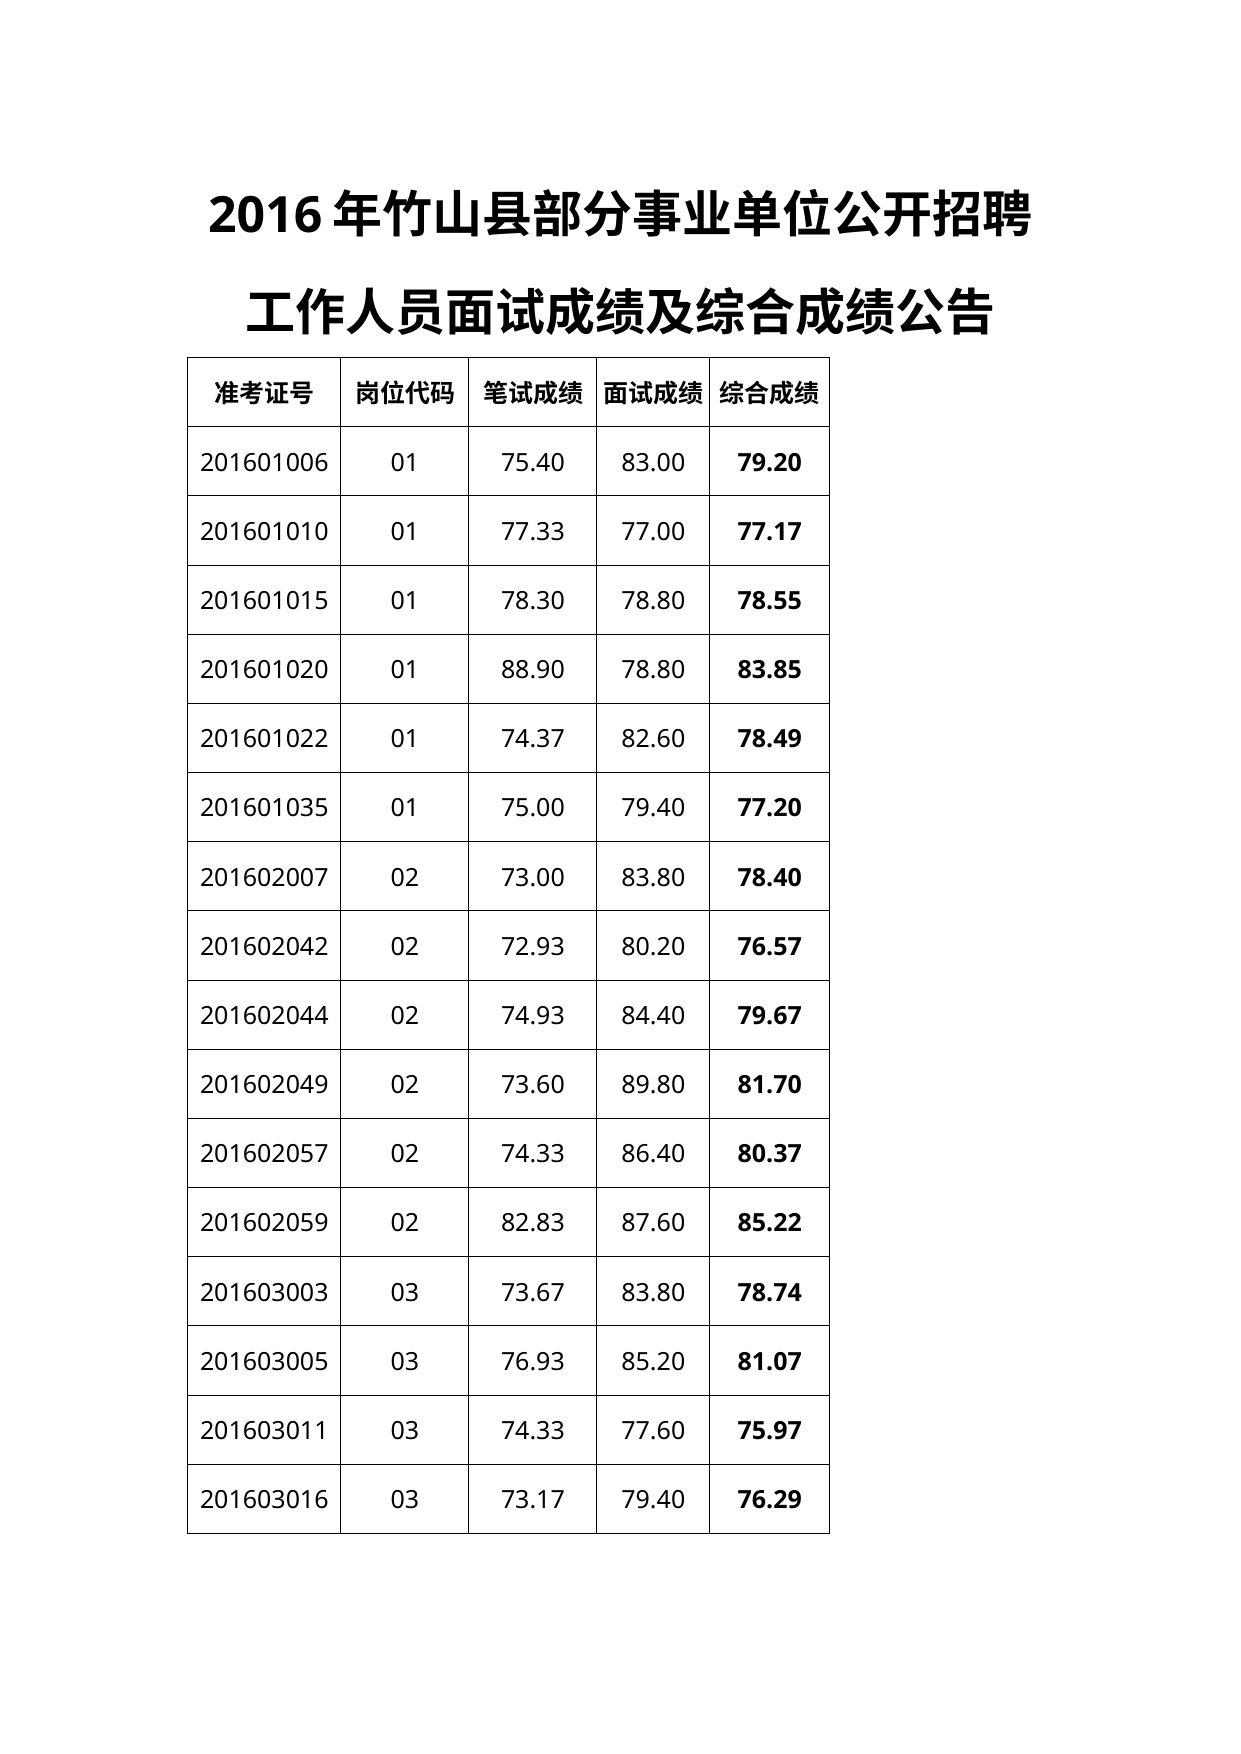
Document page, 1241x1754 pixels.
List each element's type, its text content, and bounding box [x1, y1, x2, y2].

table_cell 201601022 [188, 704, 340, 772]
table_cell 201601035 [188, 773, 340, 841]
table_cell 02 [341, 1050, 468, 1118]
table_cell 87.60 [597, 1188, 709, 1256]
table_cell 82.60 [597, 704, 709, 772]
table_cell 81.70 [710, 1050, 829, 1118]
table_cell 201602049 [188, 1050, 340, 1118]
table_cell 01 [341, 427, 468, 495]
table_cell 03 [341, 1326, 468, 1394]
table_cell 75.00 [469, 773, 596, 841]
table_cell 201602042 [188, 911, 340, 979]
table_cell 79.40 [597, 1465, 709, 1533]
table_cell 82.83 [469, 1188, 596, 1256]
table_cell 73.00 [469, 842, 596, 910]
table_cell 74.33 [469, 1396, 596, 1464]
table_cell 01 [341, 496, 468, 564]
table_cell 73.17 [469, 1465, 596, 1533]
table_cell 201601006 [188, 427, 340, 495]
table_cell 78.55 [710, 566, 829, 634]
table_cell 80.20 [597, 911, 709, 979]
table_cell 89.80 [597, 1050, 709, 1118]
table_cell 201603005 [188, 1326, 340, 1394]
table_cell 76.29 [710, 1465, 829, 1533]
table_cell 79.20 [710, 427, 829, 495]
table_cell 02 [341, 1188, 468, 1256]
table_cell 03 [341, 1257, 468, 1325]
table_cell 78.74 [710, 1257, 829, 1325]
table_cell 85.20 [597, 1326, 709, 1394]
table_cell 201603011 [188, 1396, 340, 1464]
table_header 笔试成绩 [469, 358, 596, 426]
table_cell 77.60 [597, 1396, 709, 1464]
table_cell 201602007 [188, 842, 340, 910]
table_cell 201603016 [188, 1465, 340, 1533]
table_header 面试成绩 [597, 358, 709, 426]
table_cell 84.40 [597, 981, 709, 1049]
table_cell 01 [341, 635, 468, 703]
table_cell 78.30 [469, 566, 596, 634]
table_cell 03 [341, 1396, 468, 1464]
table_header 准考证号 [188, 358, 340, 426]
table_cell 85.22 [710, 1188, 829, 1256]
table_cell 72.93 [469, 911, 596, 979]
text 2016年竹山县部分事业单位公开招聘工作人员面试成绩及综合成绩公告 [187, 162, 1053, 357]
table_cell 78.80 [597, 566, 709, 634]
table_header 综合成绩 [710, 358, 829, 426]
table_cell 77.17 [710, 496, 829, 564]
table_cell 201601020 [188, 635, 340, 703]
table_cell 76.57 [710, 911, 829, 979]
table_cell 81.07 [710, 1326, 829, 1394]
table_cell 80.37 [710, 1119, 829, 1187]
table_cell 83.80 [597, 1257, 709, 1325]
table_cell 75.97 [710, 1396, 829, 1464]
table_cell 02 [341, 842, 468, 910]
table_cell 77.33 [469, 496, 596, 564]
table_cell 78.80 [597, 635, 709, 703]
table_cell 73.67 [469, 1257, 596, 1325]
table_cell 201602044 [188, 981, 340, 1049]
table_cell 79.67 [710, 981, 829, 1049]
table_cell 01 [341, 704, 468, 772]
table_cell 77.00 [597, 496, 709, 564]
table_cell 74.93 [469, 981, 596, 1049]
table_cell 83.00 [597, 427, 709, 495]
table_cell 78.49 [710, 704, 829, 772]
table_cell 03 [341, 1465, 468, 1533]
table_cell 201602059 [188, 1188, 340, 1256]
table_cell 201601015 [188, 566, 340, 634]
table_cell 79.40 [597, 773, 709, 841]
table_cell 74.37 [469, 704, 596, 772]
table_cell 75.40 [469, 427, 596, 495]
table_cell 02 [341, 1119, 468, 1187]
table_cell 01 [341, 566, 468, 634]
table_cell 73.60 [469, 1050, 596, 1118]
table_cell 02 [341, 911, 468, 979]
table_cell 76.93 [469, 1326, 596, 1394]
table_cell 88.90 [469, 635, 596, 703]
table_cell 83.80 [597, 842, 709, 910]
table_cell 201602057 [188, 1119, 340, 1187]
table_cell 74.33 [469, 1119, 596, 1187]
table_cell 77.20 [710, 773, 829, 841]
table_cell 78.40 [710, 842, 829, 910]
table_cell 83.85 [710, 635, 829, 703]
table_cell 02 [341, 981, 468, 1049]
table_cell 86.40 [597, 1119, 709, 1187]
table_cell 201603003 [188, 1257, 340, 1325]
table_header 岗位代码 [341, 358, 468, 426]
table_cell 201601010 [188, 496, 340, 564]
table_cell 01 [341, 773, 468, 841]
